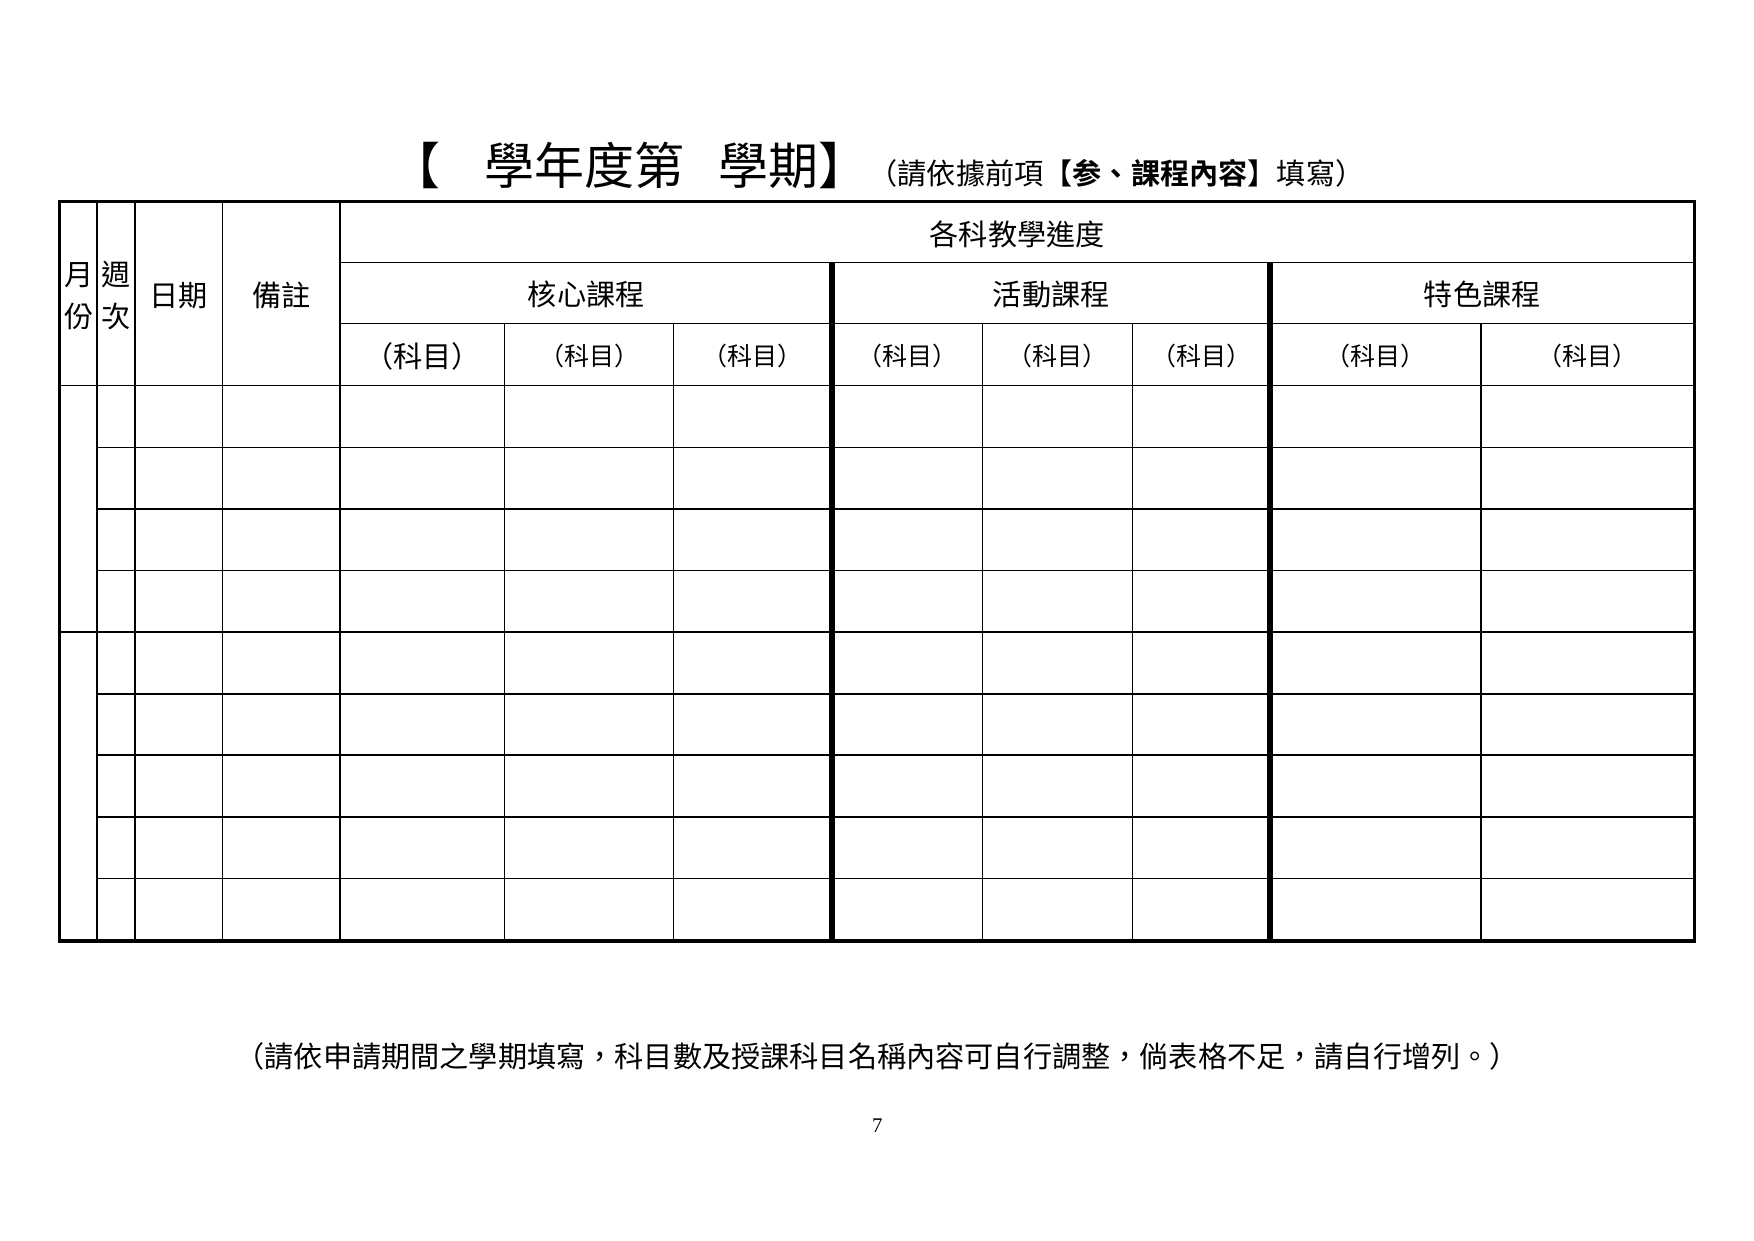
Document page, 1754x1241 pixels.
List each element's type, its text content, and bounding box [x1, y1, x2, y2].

table_cell [136, 756, 222, 816]
table_cell [674, 386, 829, 446]
table_cell [223, 386, 339, 446]
table_cell [835, 448, 982, 508]
table_cell [674, 510, 829, 569]
table_cell [674, 695, 829, 754]
table_cell [341, 448, 504, 508]
table_header 備註 [223, 203, 339, 385]
table_cell [136, 818, 222, 878]
table_cell [983, 448, 1132, 508]
table_cell [98, 510, 134, 569]
table_cell [1133, 756, 1267, 816]
table_cell （科目） [835, 324, 982, 385]
table_cell [1133, 633, 1267, 693]
table_cell [136, 879, 222, 939]
table_cell [505, 695, 673, 754]
table_cell [674, 571, 829, 631]
table_cell [983, 756, 1132, 816]
table_cell [983, 386, 1132, 446]
table_header 週次 [98, 203, 134, 385]
table_cell 核心課程 [341, 263, 829, 323]
table_cell （科目） [1482, 324, 1693, 385]
table_cell [1273, 879, 1480, 939]
table_cell [1273, 571, 1480, 631]
table_cell [835, 386, 982, 446]
table_header 日期 [136, 203, 222, 385]
table_cell [223, 818, 339, 878]
table_cell [98, 448, 134, 508]
table_cell [674, 633, 829, 693]
table_cell （科目） [1133, 324, 1267, 385]
table_cell [1482, 633, 1693, 693]
table_cell [835, 571, 982, 631]
table_cell [505, 879, 673, 939]
table_cell [98, 695, 134, 754]
table_cell [98, 818, 134, 878]
table_cell [341, 633, 504, 693]
table_cell [505, 571, 673, 631]
table_cell [1273, 448, 1480, 508]
table_cell [1133, 448, 1267, 508]
table_cell （科目） [505, 324, 673, 385]
table_cell 活動課程 [835, 263, 1267, 323]
table_cell [1273, 818, 1480, 878]
table_cell [1482, 695, 1693, 754]
table_cell [835, 510, 982, 569]
table_cell [505, 633, 673, 693]
table_cell [674, 879, 829, 939]
table_cell [1133, 386, 1267, 446]
table_cell [341, 510, 504, 569]
table_cell [341, 386, 504, 446]
table_cell [674, 448, 829, 508]
table_cell [1273, 510, 1480, 569]
table_cell [223, 756, 339, 816]
table_cell [505, 756, 673, 816]
table_cell [674, 818, 829, 878]
table_cell [136, 571, 222, 631]
table_cell [1133, 510, 1267, 569]
table_cell [1482, 448, 1693, 508]
table_cell [1482, 571, 1693, 631]
text （請依申請期間之學期填寫，科目數及授課科目名稱內容可自行調整，倘表格不足，請自行增列。） [112, 1017, 1642, 1092]
table_cell [835, 756, 982, 816]
table_cell [61, 633, 96, 939]
table_cell [223, 510, 339, 569]
table_header 各科教學進度 [341, 203, 1693, 262]
table_cell [223, 633, 339, 693]
table_cell [835, 818, 982, 878]
table_cell [1273, 756, 1480, 816]
table_cell （科目） [983, 324, 1132, 385]
table_cell [983, 695, 1132, 754]
table_cell （科目） [341, 324, 504, 385]
table_cell [1133, 818, 1267, 878]
table_cell [341, 695, 504, 754]
table_cell [505, 448, 673, 508]
table_cell [136, 695, 222, 754]
table_cell [223, 571, 339, 631]
table_cell [505, 510, 673, 569]
table_cell [61, 386, 96, 631]
table_cell [341, 818, 504, 878]
table_cell [1273, 695, 1480, 754]
table_cell [1482, 510, 1693, 569]
table_cell [223, 448, 339, 508]
table_cell [835, 633, 982, 693]
table_cell （科目） [1273, 324, 1480, 385]
table_cell [1133, 879, 1267, 939]
table_cell [98, 756, 134, 816]
table_cell [505, 818, 673, 878]
table_cell [136, 448, 222, 508]
table_cell [983, 571, 1132, 631]
table_cell [1482, 818, 1693, 878]
table_cell 特色課程 [1273, 263, 1693, 323]
table_cell [674, 756, 829, 816]
table_cell [136, 510, 222, 569]
table_cell [1133, 571, 1267, 631]
table_cell [1133, 695, 1267, 754]
table_cell [835, 879, 982, 939]
table_cell [98, 386, 134, 446]
table_cell [983, 879, 1132, 939]
table_cell [223, 695, 339, 754]
table_cell [1482, 756, 1693, 816]
table_cell [1273, 386, 1480, 446]
table_cell [1273, 633, 1480, 693]
table_cell [341, 756, 504, 816]
table_cell [136, 386, 222, 446]
text 【 學年度第 學期】（請依據前項【参、課程內容】填寫） [112, 125, 1642, 200]
table_cell [136, 633, 222, 693]
table_cell （科目） [674, 324, 829, 385]
table_cell [983, 633, 1132, 693]
table_cell [983, 510, 1132, 569]
table_cell [98, 633, 134, 693]
table_header 月份 [61, 203, 96, 385]
table_cell [835, 695, 982, 754]
table_cell [1482, 386, 1693, 446]
table_cell [1482, 879, 1693, 939]
table_cell [98, 879, 134, 939]
table_cell [341, 571, 504, 631]
table_cell [983, 818, 1132, 878]
table_cell [341, 879, 504, 939]
table_cell [505, 386, 673, 446]
table_cell [98, 571, 134, 631]
table_cell [223, 879, 339, 939]
